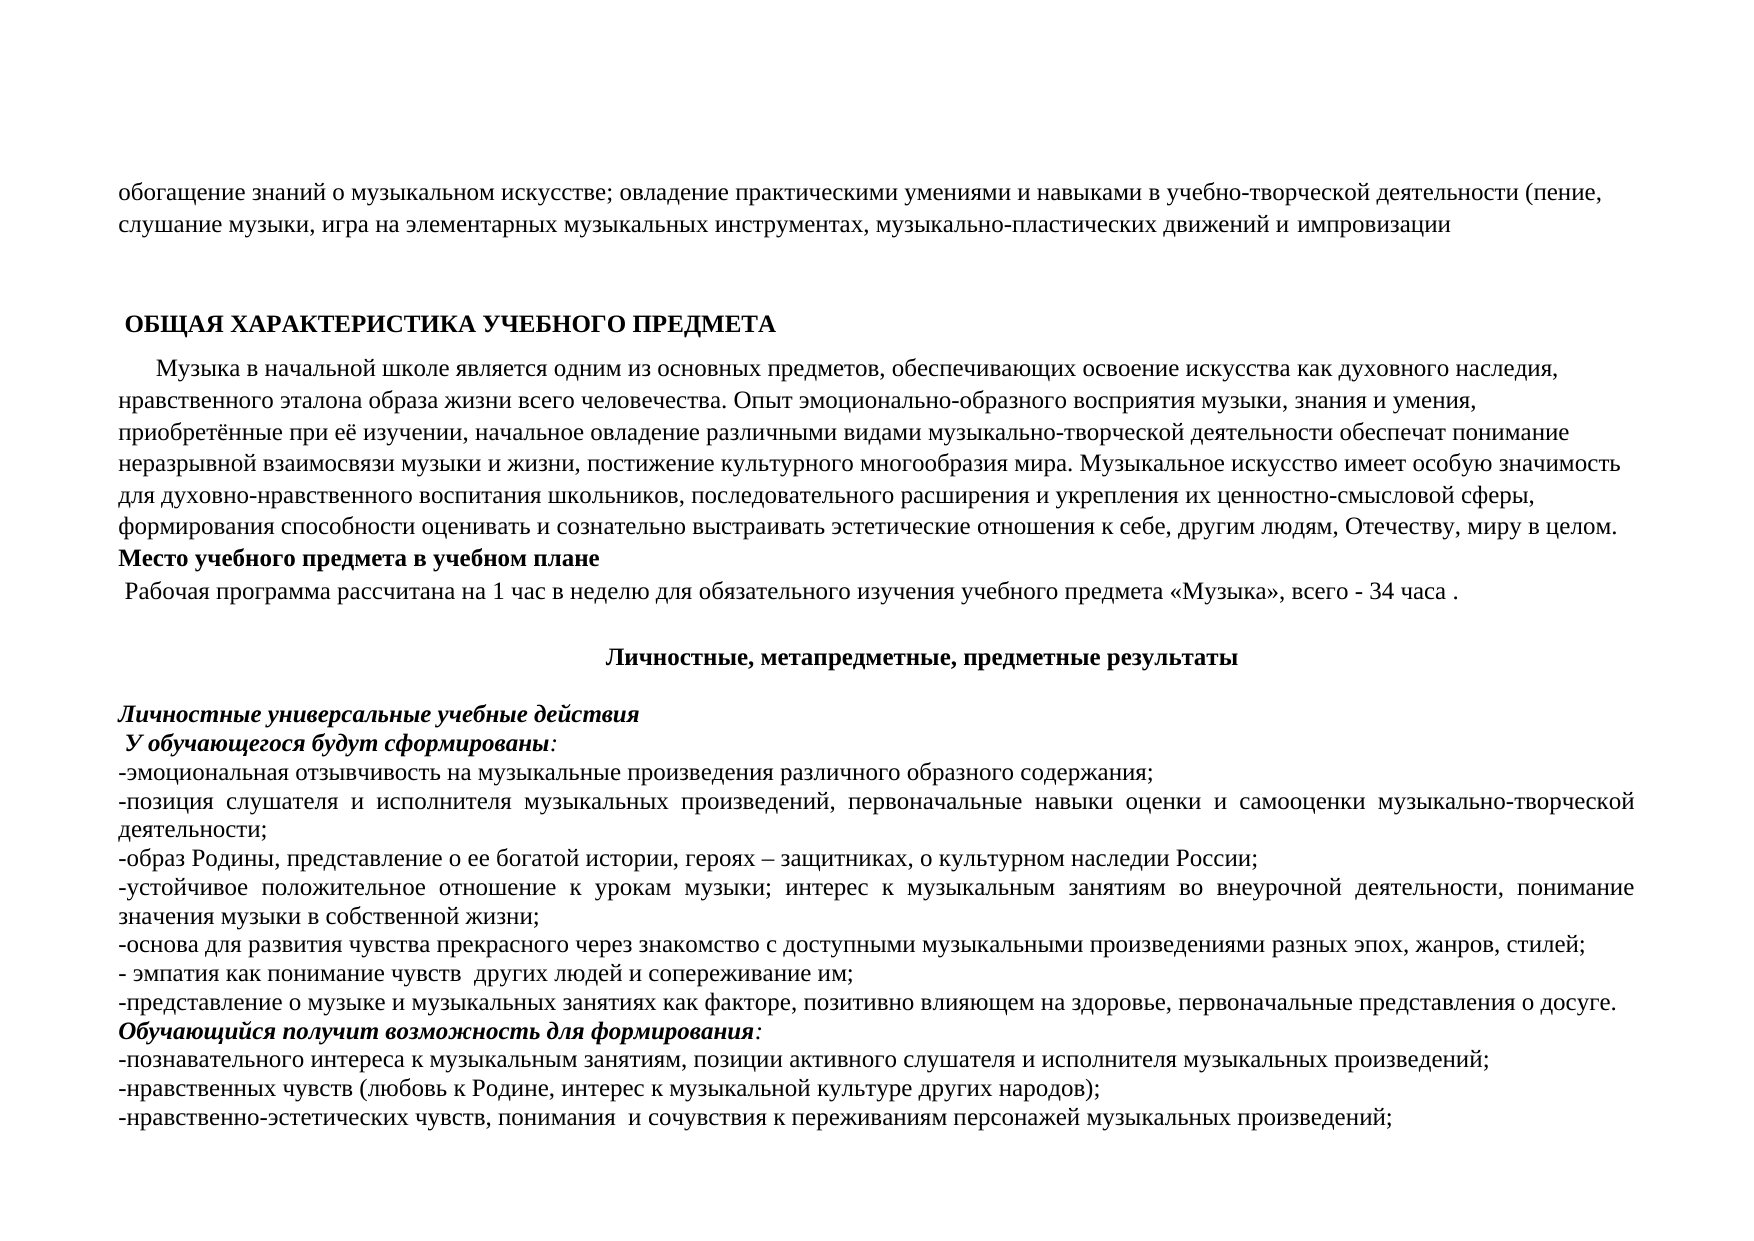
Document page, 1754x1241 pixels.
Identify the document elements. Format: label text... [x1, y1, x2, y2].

text Обучающийся получит возможность для формирования: [118, 1016, 1636, 1044]
text Личностные, метапредметные, предметные результаты [118, 642, 1636, 671]
text У обучающегося будут сформированы: [118, 728, 1636, 757]
text -образ Родины, представление о ее богатой истории, героях – защитниках, о культурном наследии России; [118, 843, 1636, 872]
text Личностные универсальные учебные действия [118, 699, 1636, 728]
text -основа для развития чувства прекрасного через знакомство с доступными музыкальными произведениями разных эпох, жанров, стилей; [118, 929, 1636, 958]
text Место учебного предмета в учебном плане [118, 543, 1627, 572]
text Музыка в начальной школе является одним из основных предметов, обеспечивающих освоение искусства как духовного наследия, нравственного эталона образа жизни всего человечества. Опыт эмоционально-образного восприятия музыки, знания и умения, приобретённые при её изучении, начальное овладение различными видами музыкально-творческой деятельности обеспечат понимание неразрывной взаимосвязи музыки и жизни, постижение культурного многообразия мира. Музыкальное искусство имеет особую значимость для духовно-нравственного воспитания школьников, последовательного расширения и укрепления их ценностно-смысловой сферы, формирования способности оценивать и сознательно выстраивать эстетические отношения к себе, другим людям, Отечеству, миру в целом. [118, 353, 1636, 540]
text Общая характеристика учебного предмета [118, 309, 1636, 338]
text обогащение знаний о музыкальном искусстве; овладение практическими умениями и навыками в учебно-творческой деятельности (пение, слушание музыки, игра на элементарных музыкальных инструментах, музыкально-пластических движений и импровизации [118, 177, 1636, 238]
text -представление о музыке и музыкальных занятиях как факторе, позитивно влияющем на здоровье, первоначальные представления о досуге. [118, 987, 1636, 1016]
text -познавательного интереса к музыкальным занятиям, позиции активного слушателя и исполнителя музыкальных произведений; [118, 1044, 1636, 1073]
text -эмоциональная отзывчивость на музыкальные произведения различного образного содержания; [118, 757, 1636, 786]
text - эмпатия как понимание чувств других людей и сопереживание им; [118, 958, 1636, 987]
text -устойчивое положительное отношение к урокам музыки; интерес к музыкальным занятиям во внеурочной деятельности, понимание значения музыки в собственной жизни; [118, 872, 1636, 929]
text -нравственных чувств (любовь к Родине, интерес к музыкальной культуре других народов); [118, 1073, 1636, 1102]
text Рабочая программа рассчитана на 1 час в неделю для обязательного изучения учебного предмета «Музыка», всего - 34 часа . [118, 576, 1627, 605]
text -позиция слушателя и исполнителя музыкальных произведений, первоначальные навыки оценки и самооценки музыкально-творческой деятельности; [118, 786, 1636, 843]
text -нравственно-эстетических чувств, понимания и сочувствия к переживаниям персонажей музыкальных произведений; [118, 1102, 1636, 1131]
